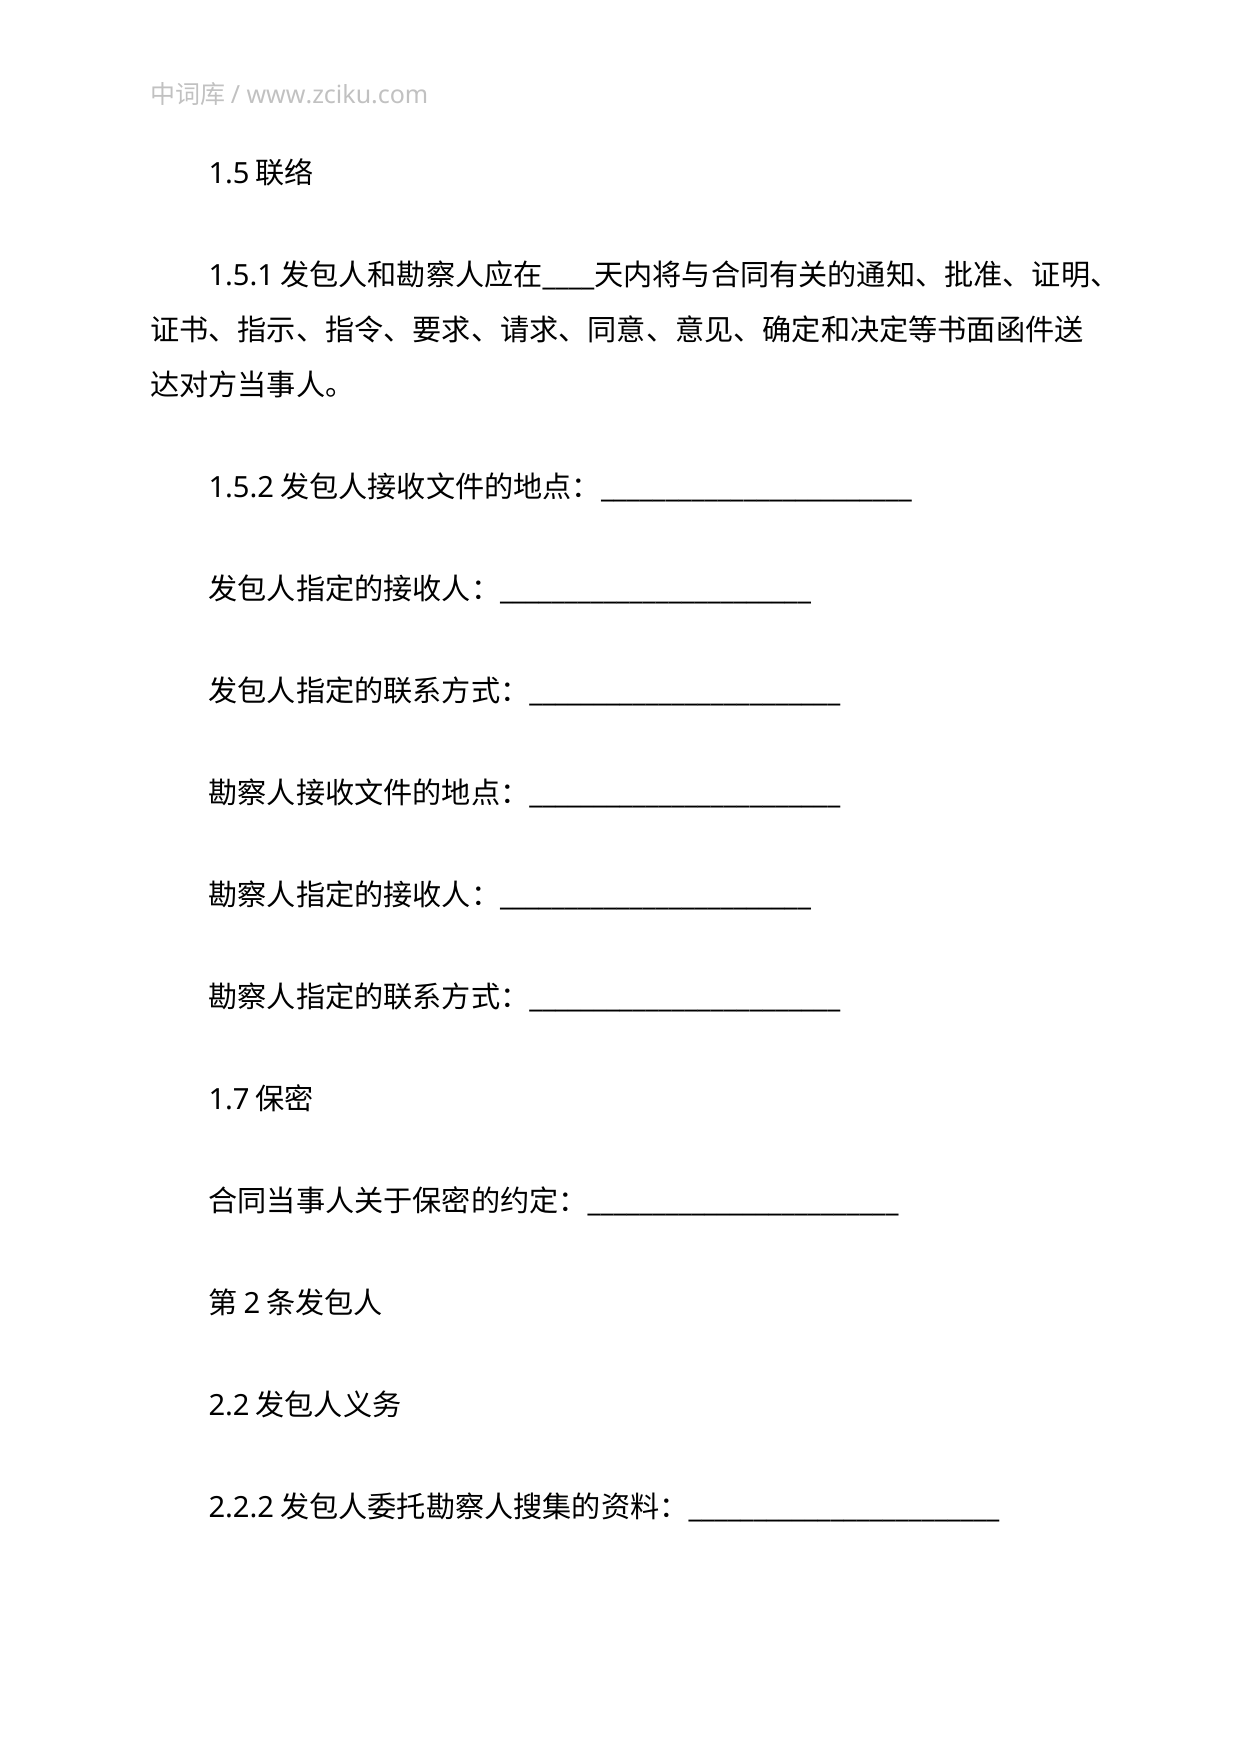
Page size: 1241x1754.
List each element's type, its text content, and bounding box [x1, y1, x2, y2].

text 勘察人指定的联系方式：________________________ [150, 973, 1090, 1016]
text 2.2发包人义务 [150, 1381, 1090, 1424]
text 2.2.2发包人委托勘察人搜集的资料：________________________ [150, 1483, 1090, 1526]
text 发包人指定的联系方式：________________________ [150, 668, 1090, 710]
text 1.7保密 [150, 1076, 1090, 1118]
text 发包人指定的接收人：________________________ [150, 566, 1090, 608]
text 勘察人接收文件的地点：________________________ [150, 769, 1090, 812]
text 合同当事人关于保密的约定：________________________ [150, 1177, 1090, 1220]
text 1.5.2发包人接收文件的地点：________________________ [150, 464, 1090, 506]
text 第2条发包人 [150, 1279, 1090, 1322]
text 1.5.1发包人和勘察人应在____天内将与合同有关的通知、批准、证明、证书、指示、指令、要求、请求、同意、意见、确定和决定等书面函件送达对方当事人。 [150, 252, 1090, 404]
text 1.5联络 [150, 150, 1090, 192]
text 勘察人指定的接收人：________________________ [150, 872, 1090, 914]
